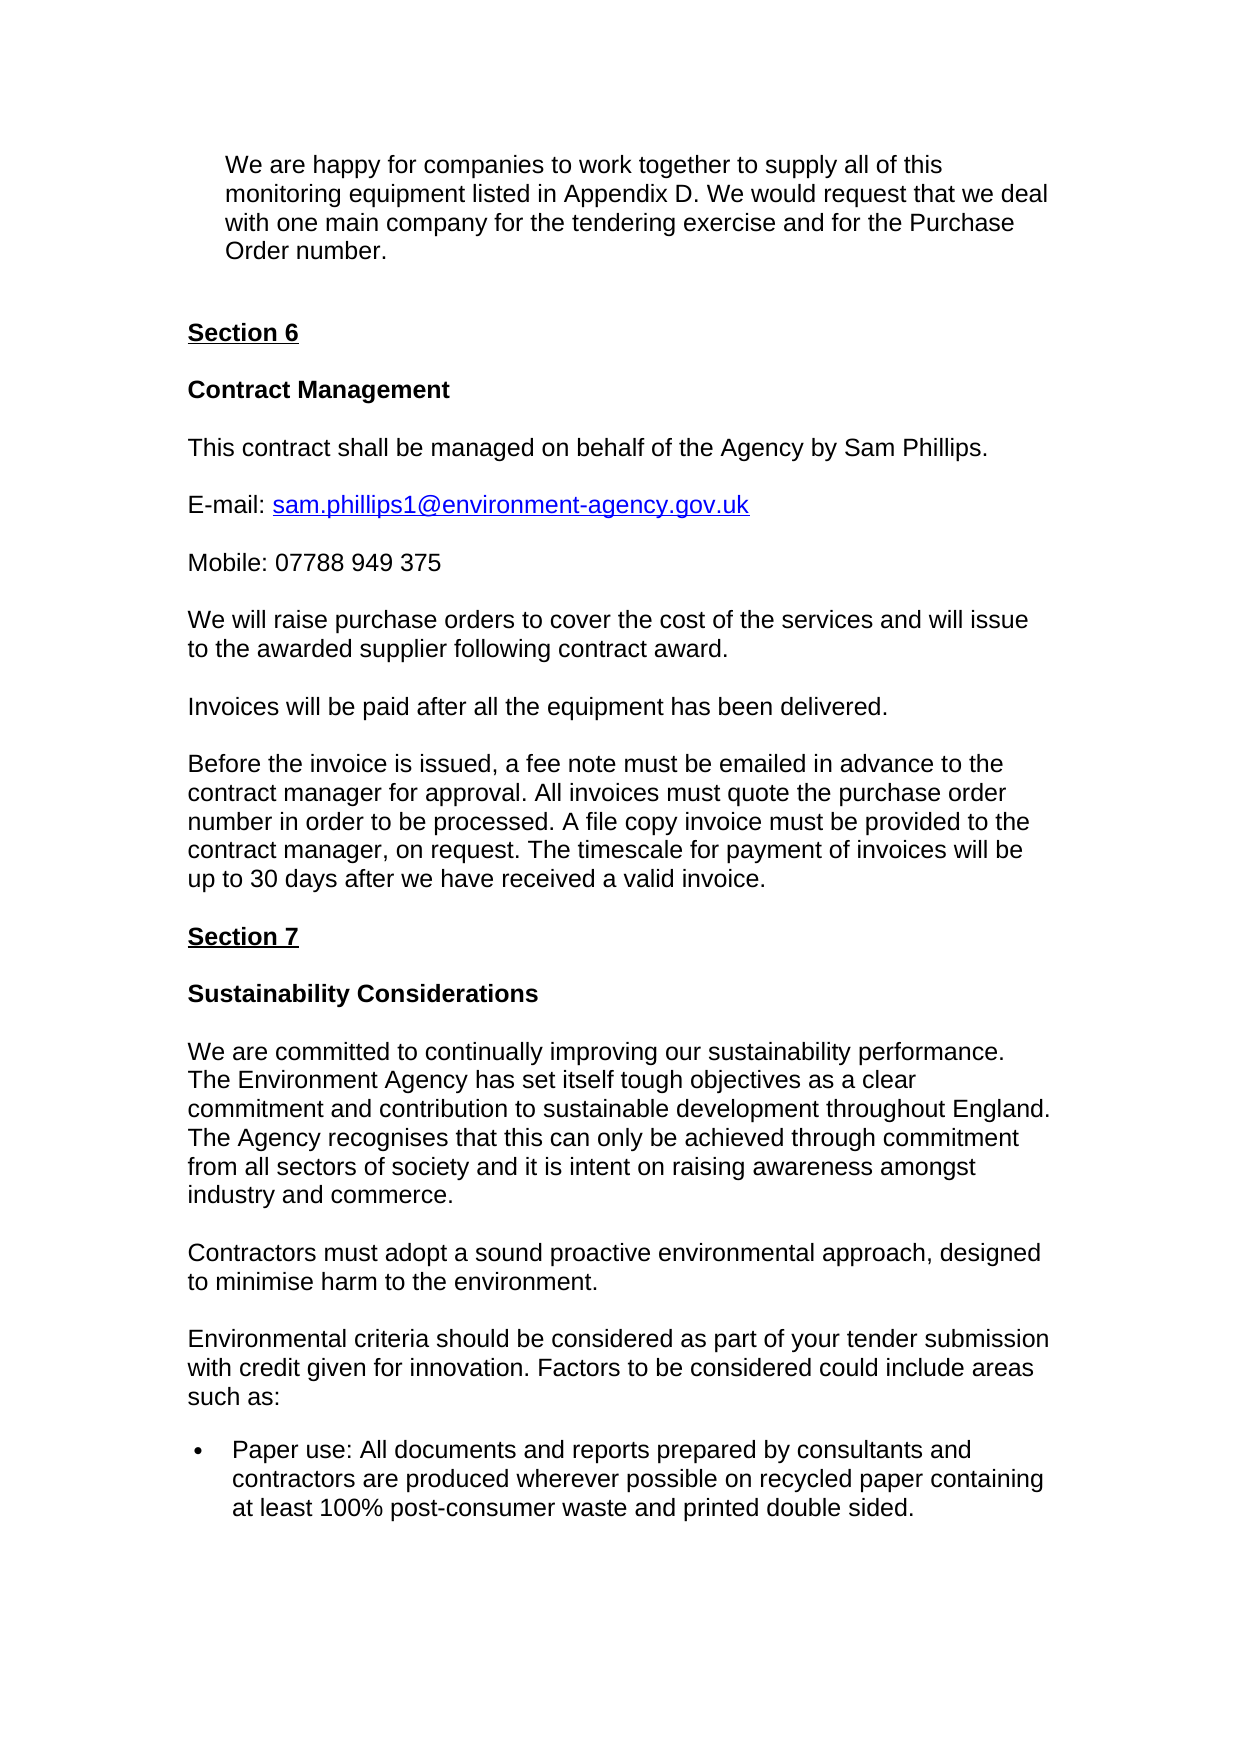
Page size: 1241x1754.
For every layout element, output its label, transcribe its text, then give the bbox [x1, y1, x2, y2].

text E-mail: sam.phillips1@environment-agency.gov.uk [187, 490, 1053, 519]
list Paper use: All documents and reports prepared by consultants and contractors are produced wherever possible on recycled paper containing at least 100% post-consumer waste and printed double sided. [194, 1435, 1053, 1522]
text We are happy for companies to work together to supply all of this monitoring equipment listed in Appendix D. We would request that we deal with one main company for the tendering exercise and for the Purchase Order number. [225, 150, 1053, 265]
text Invoices will be paid after all the equipment has been delivered. [187, 691, 1053, 720]
text Mobile: 07788 949 375 [187, 548, 1053, 576]
list This contract shall be managed on behalf of the Agency by Sam Phillips. [187, 433, 1053, 461]
subtitle Section 6 [187, 318, 1053, 346]
text We will raise purchase orders to cover the cost of the services and will issue to the awarded supplier following contract award. [187, 605, 1053, 663]
subtitle Sustainability Considerations [187, 979, 1053, 1008]
text Environmental criteria should be considered as part of your tender submission with credit given for innovation. Factors to be considered could include areas such as: [187, 1324, 1053, 1410]
subtitle Section 7 [187, 922, 1053, 950]
text Before the invoice is issued, a fee note must be emailed in advance to the contract manager for approval. All invoices must quote the purchase order number in order to be processed. A file copy invoice must be provided to the contract manager, on request. The timescale for payment of invoices will be up to 30 days after we have received a valid invoice. [187, 749, 1053, 893]
text We are committed to continually improving our sustainability performance. The Environment Agency has set itself tough objectives as a clear commitment and contribution to sustainable development throughout England. The Agency recognises that this can only be achieved through commitment from all sectors of society and it is intent on raising awareness amongst industry and commerce. [187, 1037, 1053, 1209]
text Contractors must adopt a sound proactive environmental approach, designed to minimise harm to the environment. [187, 1238, 1053, 1295]
subtitle Contract Management [187, 375, 1053, 404]
